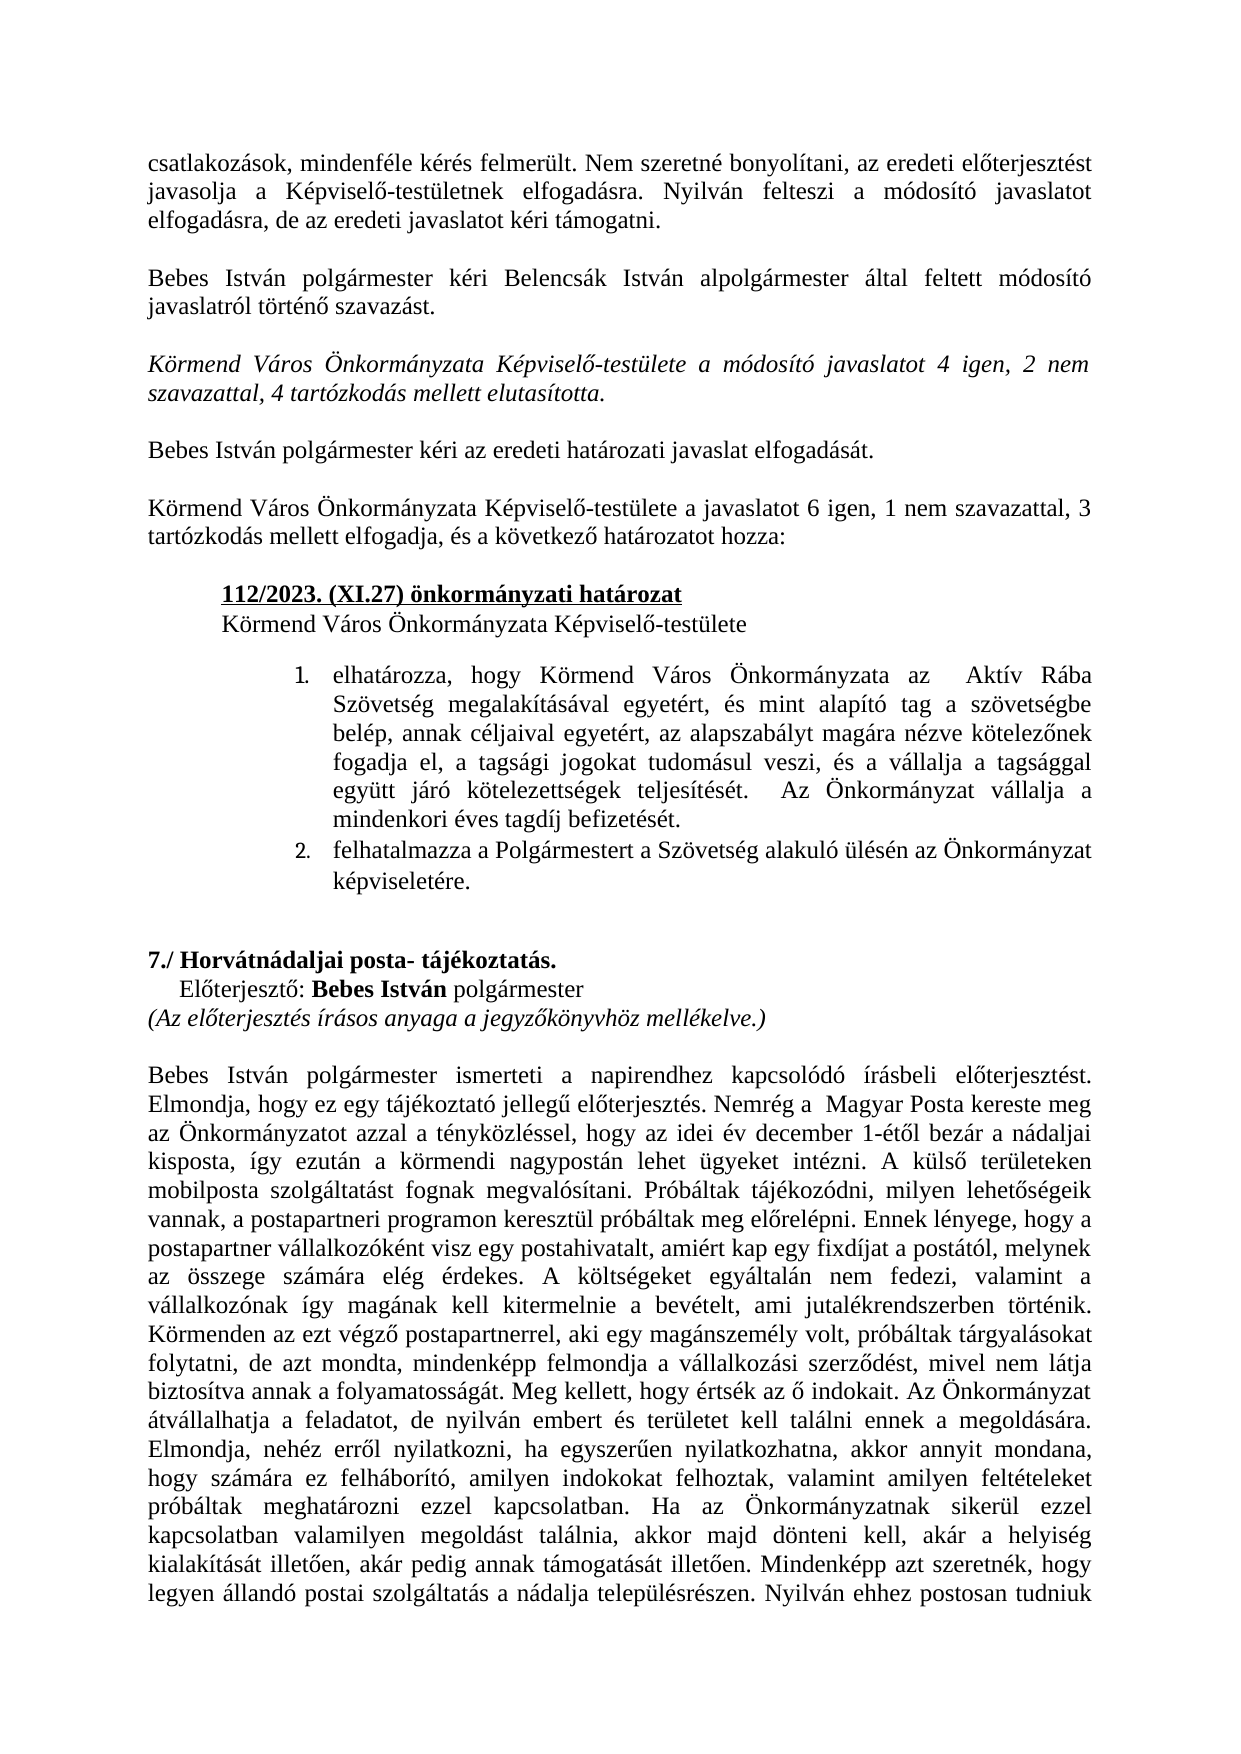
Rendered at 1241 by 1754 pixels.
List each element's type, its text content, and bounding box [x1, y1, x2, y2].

list elhatározza, hogy Körmend Város Önkormányzata az Aktív Rába Szövetség megalakításával egyetért, és mint alapító tag a szövetségbe belép, annak céljaival egyetért, az alapszabályt magára nézve kötelezőnek fogadja el, a tagsági jogokat tudomásul veszi, és a vállalja a tagsággal együtt járó kötelezettségek teljesítését. Az Önkormányzat vállalja a mindenkori éves tagdíj befizetését. [295, 660, 1093, 833]
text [148, 148, 1093, 234]
text 112/2023. (XI.27) önkormányzati határozat [221, 579, 1093, 608]
text Körmend Város Önkormányzata Képviselő-testülete a javaslatot 6 igen, 1 nem szavazattal, 3 tartózkodás mellett elfogadja, és a következő határozatot hozza: [148, 493, 1093, 550]
text (Az előterjesztés írásos anyaga a jegyzőkönyvhöz mellékelve.) [148, 1003, 1093, 1031]
text Körmend Város Önkormányzata Képviselő-testülete a módosító javaslatot 4 igen, 2 nem szavazattal, 4 tartózkodás mellett elutasította. [148, 349, 1093, 406]
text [148, 1060, 1093, 1606]
text Előterjesztő: Bebes István polgármester [148, 974, 1093, 1003]
list felhatalmazza a Polgármestert a Szövetség alakuló ülésén az Önkormányzat képviseletére. [295, 833, 1093, 896]
text Bebes István polgármester kéri Belencsák István alpolgármester által feltett módosító javaslatról történő szavazást. [148, 263, 1093, 320]
text Körmend Város Önkormányzata Képviselő-testülete [221, 608, 1093, 639]
text Bebes István polgármester kéri az eredeti határozati javaslat elfogadását. [148, 435, 1093, 464]
text 7./ Horvátnádaljai posta- tájékoztatás. [148, 945, 1093, 974]
